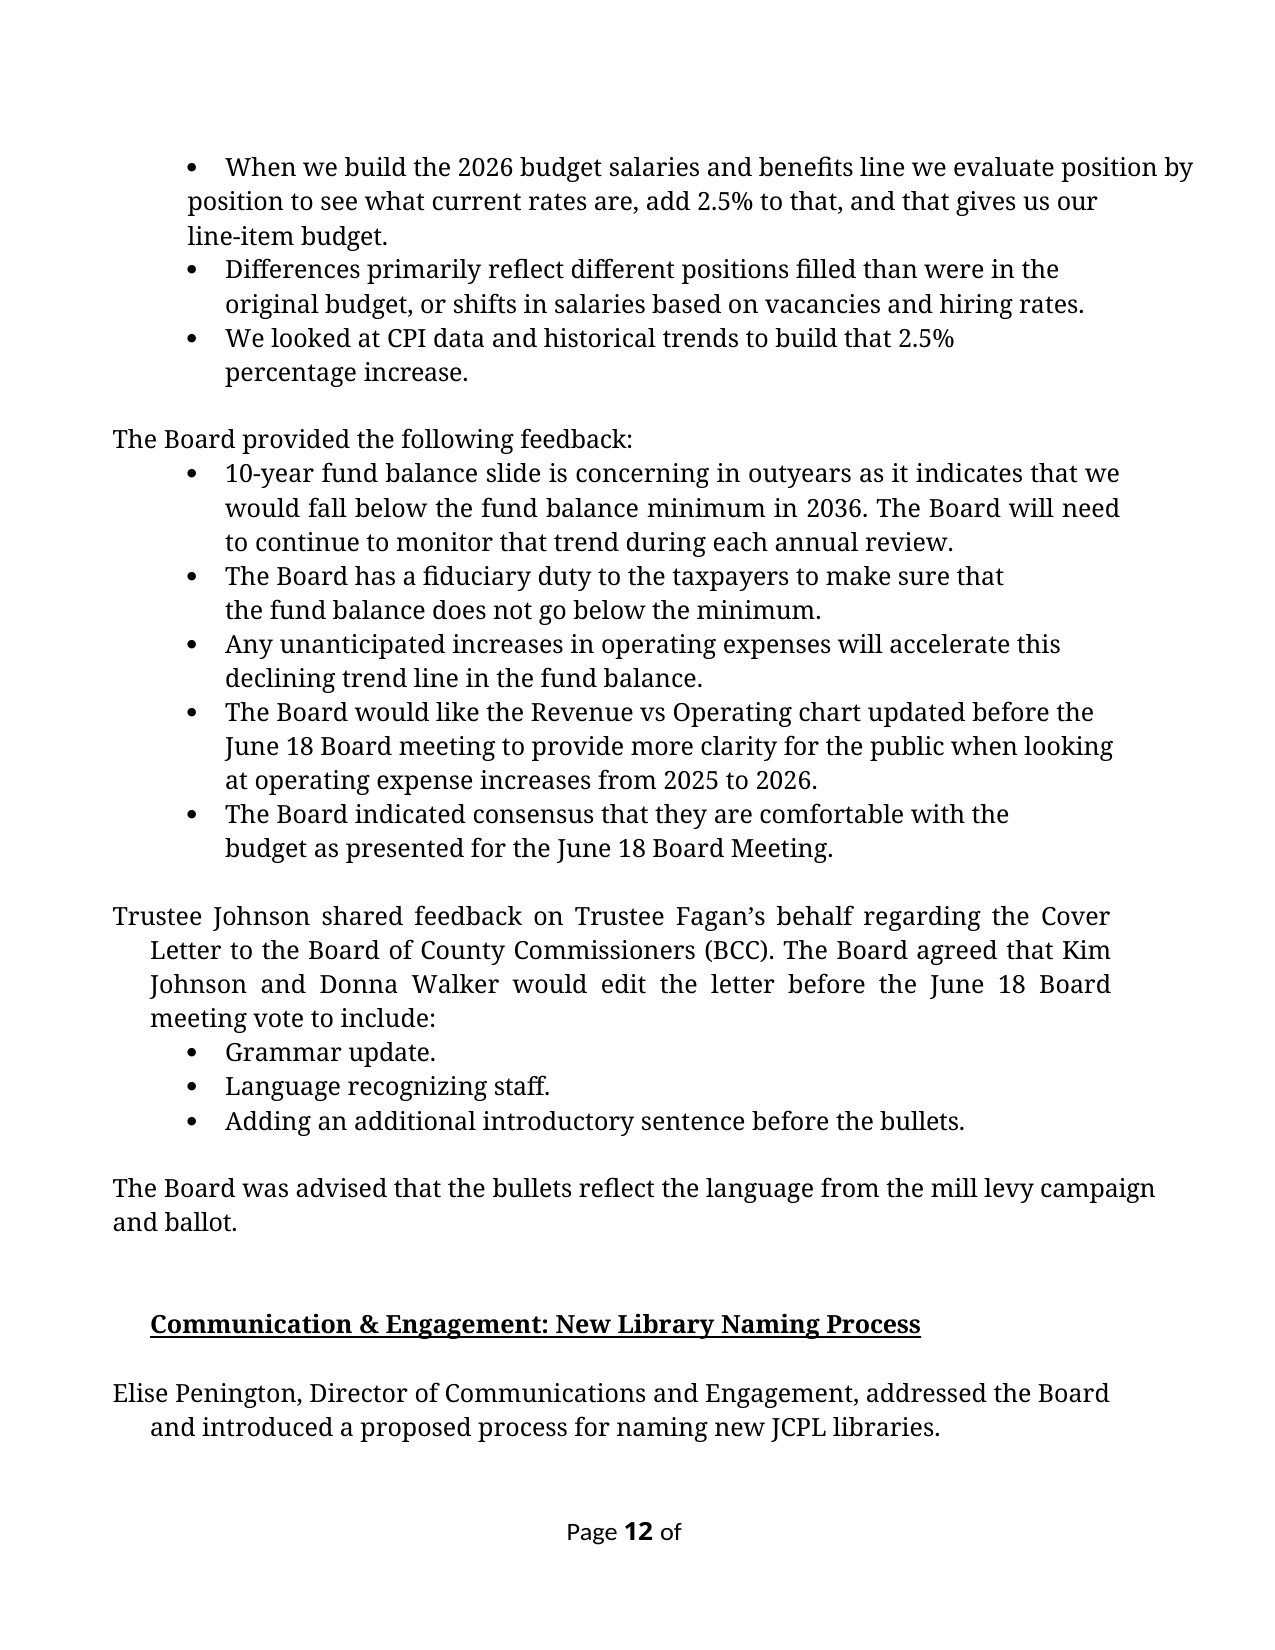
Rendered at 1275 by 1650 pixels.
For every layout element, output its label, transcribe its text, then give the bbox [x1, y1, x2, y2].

list The Board indicated consensus that they are comfortable with the budget as presented for the June 18 Board Meeting. [187, 797, 1064, 865]
list Language recognizing staﬀ. [187, 1069, 1275, 1103]
text Communication & Engagement: New Library Naming Process [150, 1307, 1275, 1341]
list When we build the 2026 budget salaries and beneﬁts line we evaluate position by [187, 150, 1275, 184]
text line-item budget. [187, 218, 1275, 252]
list The Board would like the Revenue vs Operating chart updated before the June 18 Board meeting to provide more clarity for the public when looking at operating expense increases from 2025 to 2026. [187, 695, 1124, 797]
text Elise Penington, Director of Communications and Engagement, addressed the Board and introduced a proposed process for naming new JCPL libraries. [112, 1375, 1119, 1443]
text position to see what current rates are, add 2.5% to that, and that gives us our [187, 184, 1275, 218]
text Trustee Johnson shared feedback on Trustee Fagan’s behalf regarding the Cover Letter to the Board of County Commissioners (BCC). The Board agreed that Kim Johnson and Donna Walker would edit the letter before the June 18 Board meeting vote to include: [112, 899, 1112, 1035]
text The Board was advised that the bullets reﬂect the language from the mill levy campaign [112, 1171, 1275, 1205]
list The Board has a ﬁduciary duty to the taxpayers to make sure that the fund balance does not go below the minimum. [187, 558, 1048, 627]
list Any unanticipated increases in operating expenses will accelerate this declining trend line in the fund balance. [187, 627, 1106, 695]
list Grammar update. [187, 1035, 1275, 1069]
text The Board provided the following feedback: [112, 422, 1275, 456]
list 10-year fund balance slide is concerning in outyears as it indicates that we would fall below the fund balance minimum in 2036. The Board will need to continue to monitor that trend during each annual review. [187, 456, 1121, 558]
text and ballot. [112, 1205, 1275, 1239]
list We looked at CPI data and historical trends to build that 2.5% percentage increase. [187, 320, 1034, 388]
list Adding an additional introductory sentence before the bullets. [187, 1103, 1275, 1137]
list Diﬀerences primarily reﬂect diﬀerent positions ﬁlled than were in the original budget, or shifts in salaries based on vacancies and hiring rates. [187, 252, 1086, 320]
